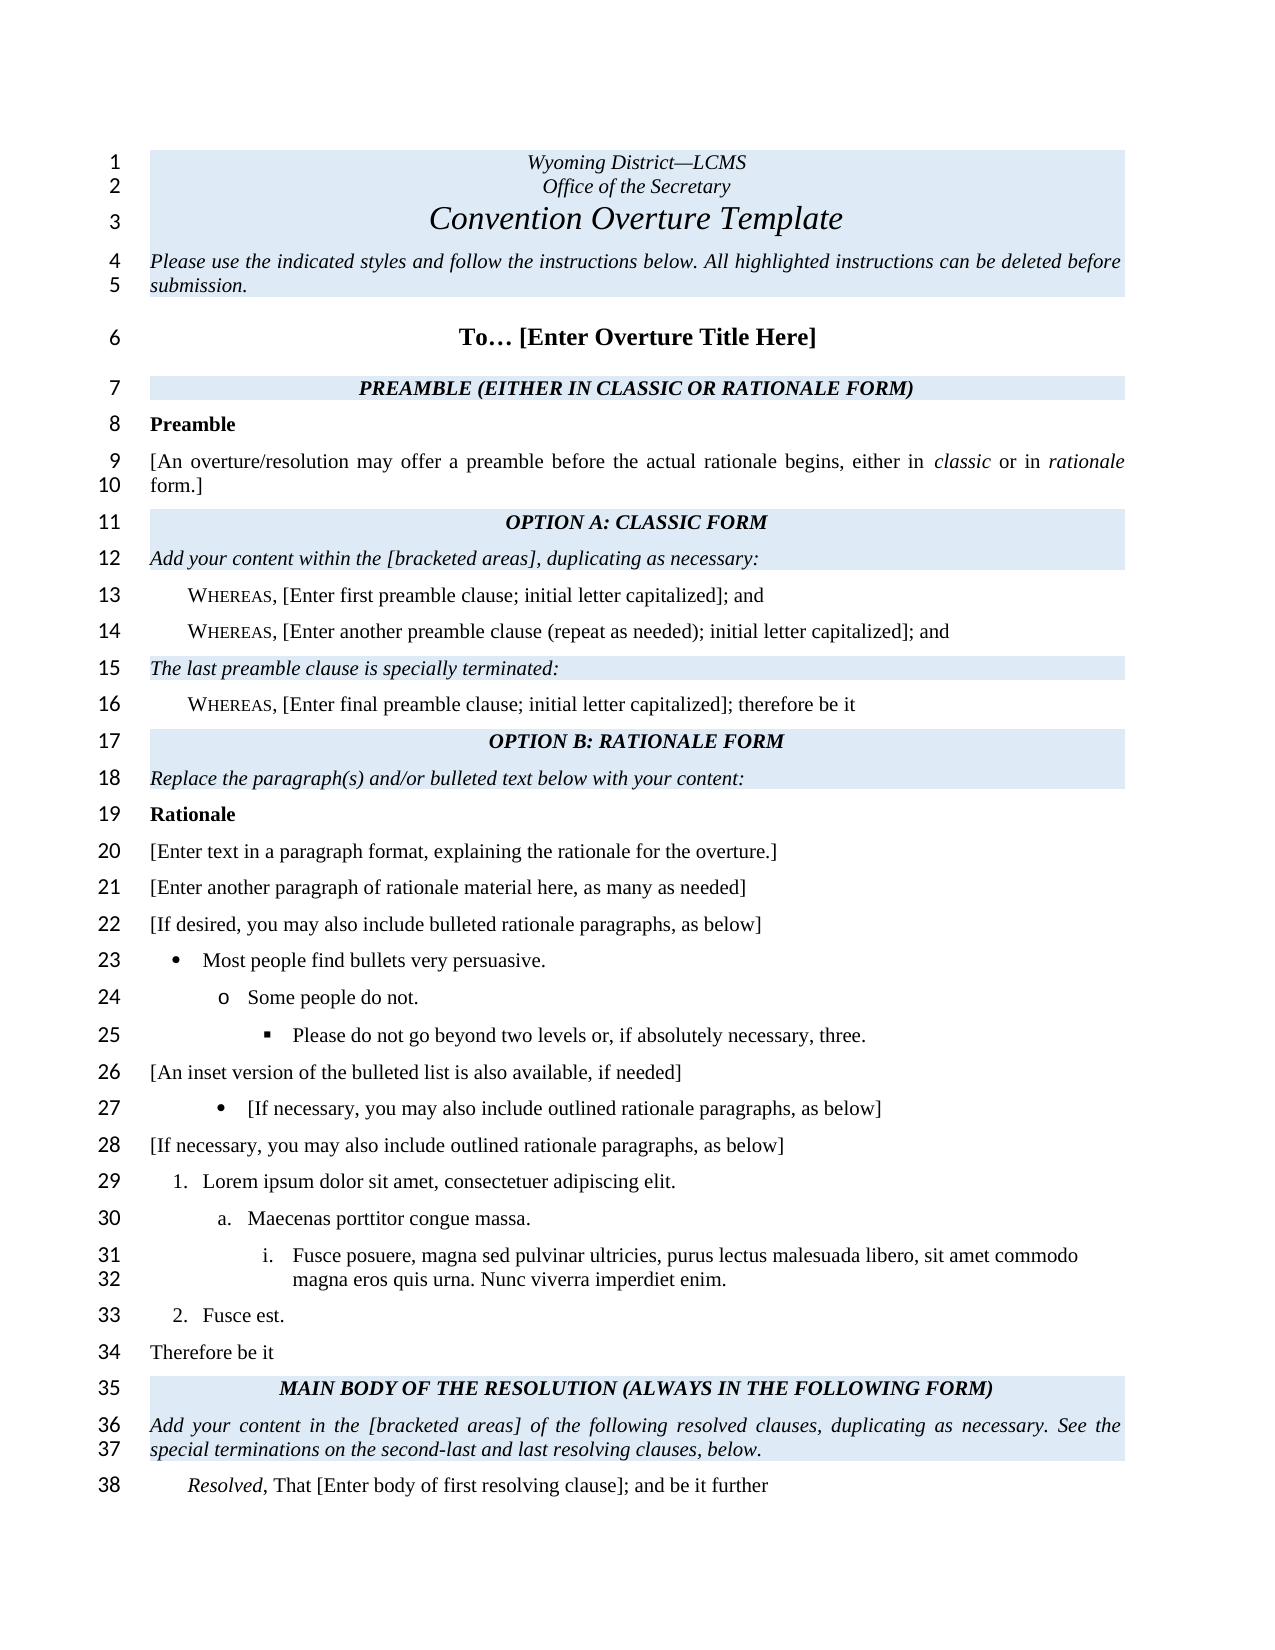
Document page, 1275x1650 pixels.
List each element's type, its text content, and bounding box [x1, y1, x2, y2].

text Lorem ipsum dolor sit amet, consectetuer adipiscing elit. [172, 1169, 1125, 1193]
text Add your content within the [bracketed areas], duplicating as necessary: [150, 546, 1125, 570]
text Therefore be it [150, 1340, 1125, 1364]
text Whereas, [Enter another preamble clause (repeat as needed); initial letter capitalized]; and [150, 619, 1125, 643]
text OPTION B: RATIONALE FORM [150, 729, 1125, 753]
text Resolved, That [Enter body of first resolving clause]; and be it further [150, 1473, 1125, 1497]
text Whereas, [Enter final preamble clause; initial letter capitalized]; therefore be it [150, 692, 1125, 716]
text [If necessary, you may also include outlined rationale paragraphs, as below] [150, 1133, 1125, 1157]
text Wyoming District—LCMS Office of the Secretary Convention Overture Template [150, 150, 1125, 236]
list Fusce posuere, magna sed pulvinar ultricies, purus lectus malesuada libero, sit amet commodo magna eros quis urna. Nunc viverra imperdiet enim. [262, 1242, 1125, 1291]
text PREAMBLE (EITHER IN CLASSIC OR RATIONALE FORM) [150, 376, 1125, 400]
text Rationale [150, 802, 1125, 826]
text Please use the indicated styles and follow the instructions below. All highlighted instructions can be deleted before submission. [150, 249, 1125, 297]
text Add your content in the [bracketed areas] of the following resolved clauses, duplicating as necessary. See the special terminations on the second-last and last resolving clauses, below. [150, 1413, 1125, 1461]
text MAIN BODY OF THE RESOLUTION (ALWAYS IN THE FOLLOWING FORM) [150, 1376, 1125, 1400]
text The last preamble clause is specially terminated: [150, 656, 1125, 680]
text Whereas, [Enter first preamble clause; initial letter capitalized]; and [150, 583, 1125, 607]
list Please do not go beyond two levels or, if absolutely necessary, three. [262, 1023, 1125, 1047]
text [If desired, you may also include bulleted rationale paragraphs, as below] [150, 912, 1125, 936]
text Replace the paragraph(s) and/or bulleted text below with your content: [150, 766, 1125, 789]
list Some people do not. [217, 985, 1125, 1011]
text Preamble [150, 412, 1125, 436]
text [Enter text in a paragraph format, explaining the rationale for the overture.] [150, 839, 1125, 863]
text [An inset version of the bulleted list is also available, if needed] [150, 1060, 1125, 1084]
text Most people find bullets very persuasive. [172, 948, 1125, 972]
text [If necessary, you may also include outlined rationale paragraphs, as below] [217, 1096, 1125, 1120]
list Maecenas porttitor congue massa. [217, 1206, 1125, 1230]
text [An overture/resolution may offer a preamble before the actual rationale begins, either in classic or in rationale form.] [150, 449, 1125, 497]
text [Enter another paragraph of rationale material here, as many as needed] [150, 875, 1125, 899]
text OPTION A: CLASSIC FORM [150, 509, 1125, 534]
text Fusce est. [172, 1303, 1125, 1327]
